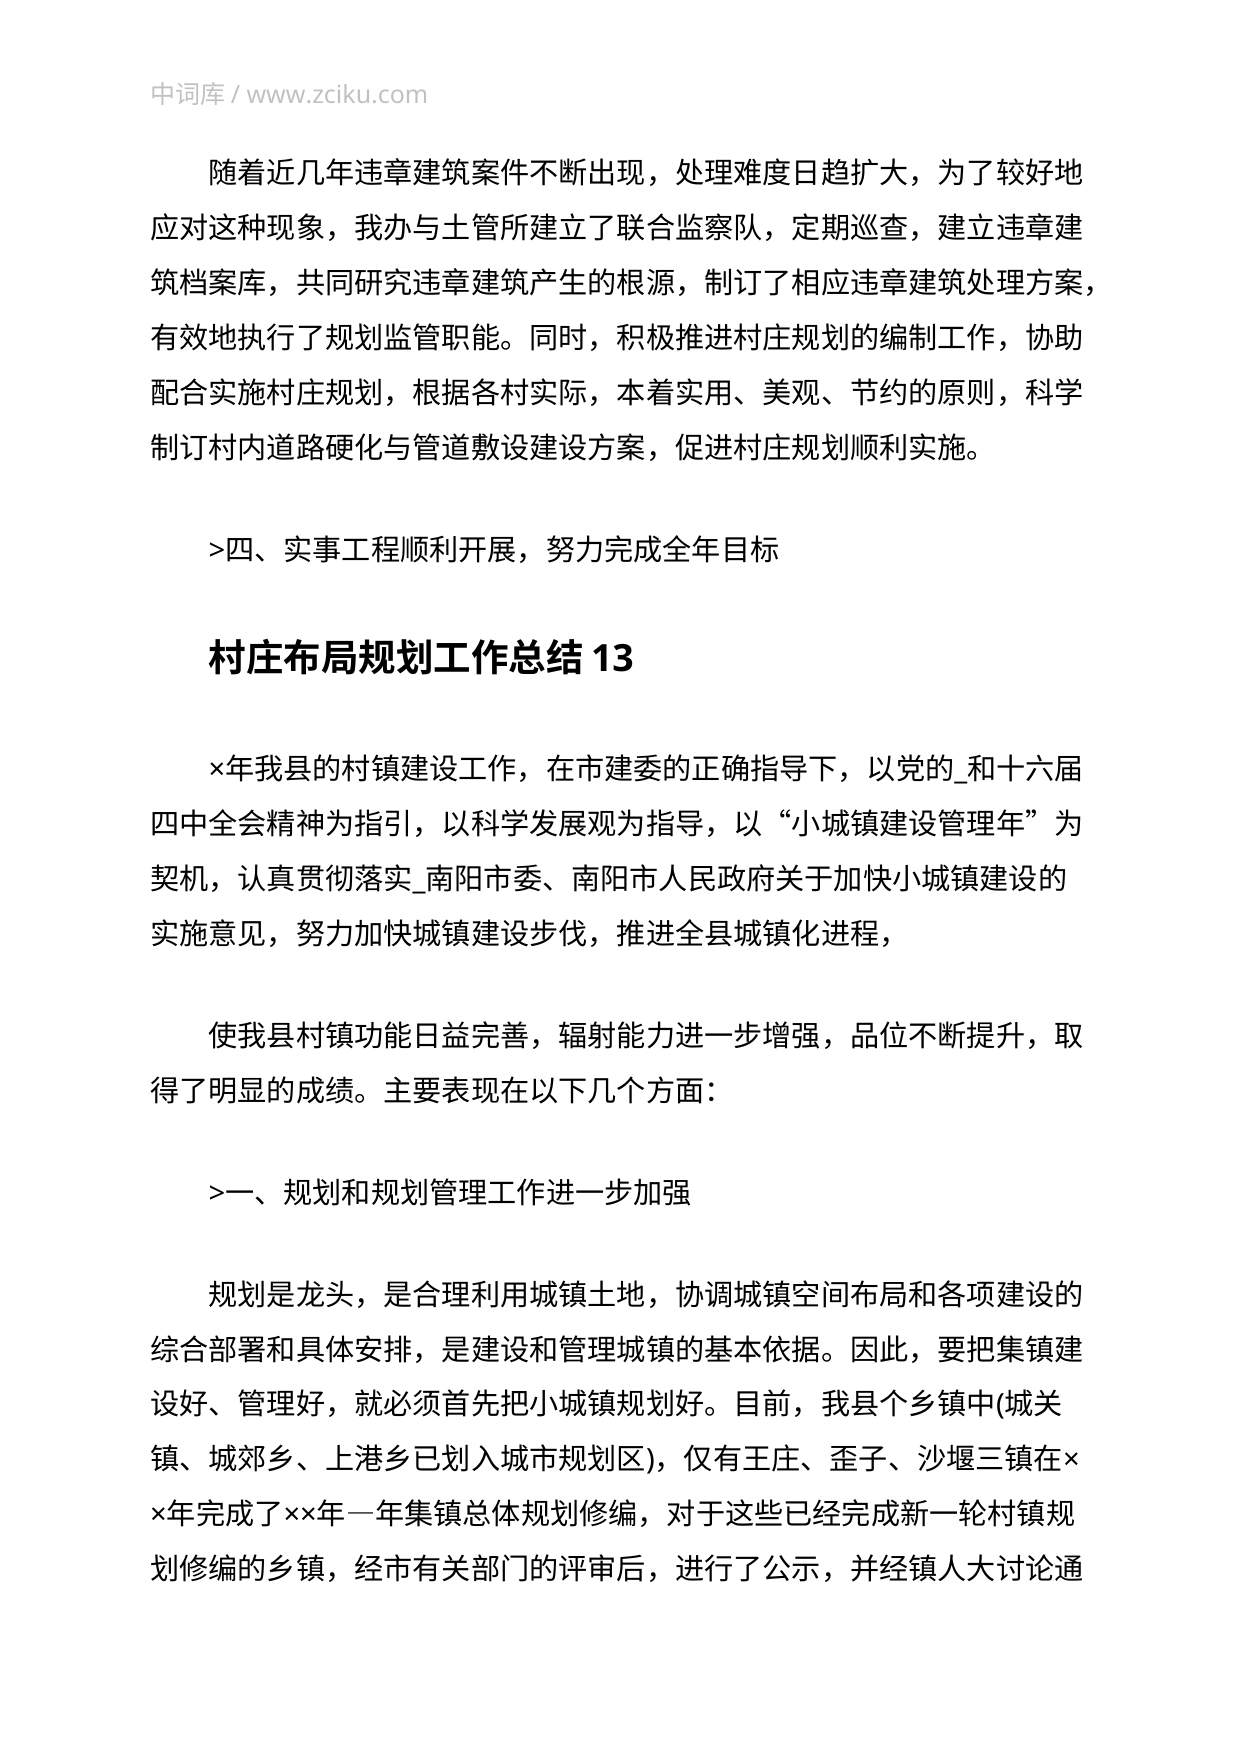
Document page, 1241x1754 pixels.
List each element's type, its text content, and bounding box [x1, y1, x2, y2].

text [150, 1271, 1090, 1588]
text ×年我县的村镇建设工作，在市建委的正确指导下，以党的_和十六届四中全会精神为指引，以科学发展观为指导，以“小城镇建设管理年”为契机，认真贯彻落实_南阳市委、南阳市人民政府关于加快小城镇建设的实施意见，努力加快城镇建设步伐，推进全县城镇化进程， [150, 746, 1090, 953]
text >四、实事工程顺利开展，努力完成全年目标 [150, 526, 1090, 569]
text 使我县村镇功能日益完善，辐射能力进一步增强，品位不断提升，取得了明显的成绩。主要表现在以下几个方面： [150, 1012, 1090, 1110]
text >一、规划和规划管理工作进一步加强 [150, 1169, 1090, 1212]
text 村庄布局规划工作总结13 [150, 628, 1090, 683]
text 随着近几年违章建筑案件不断出现，处理难度日趋扩大，为了较好地应对这种现象，我办与土管所建立了联合监察队，定期巡查，建立违章建筑档案库，共同研究违章建筑产生的根源，制订了相应违章建筑处理方案，有效地执行了规划监管职能。同时，积极推进村庄规划的编制工作，协助配合实施村庄规划，根据各村实际，本着实用、美观、节约的原则，科学制订村内道路硬化与管道敷设建设方案，促进村庄规划顺利实施。 [150, 150, 1090, 467]
